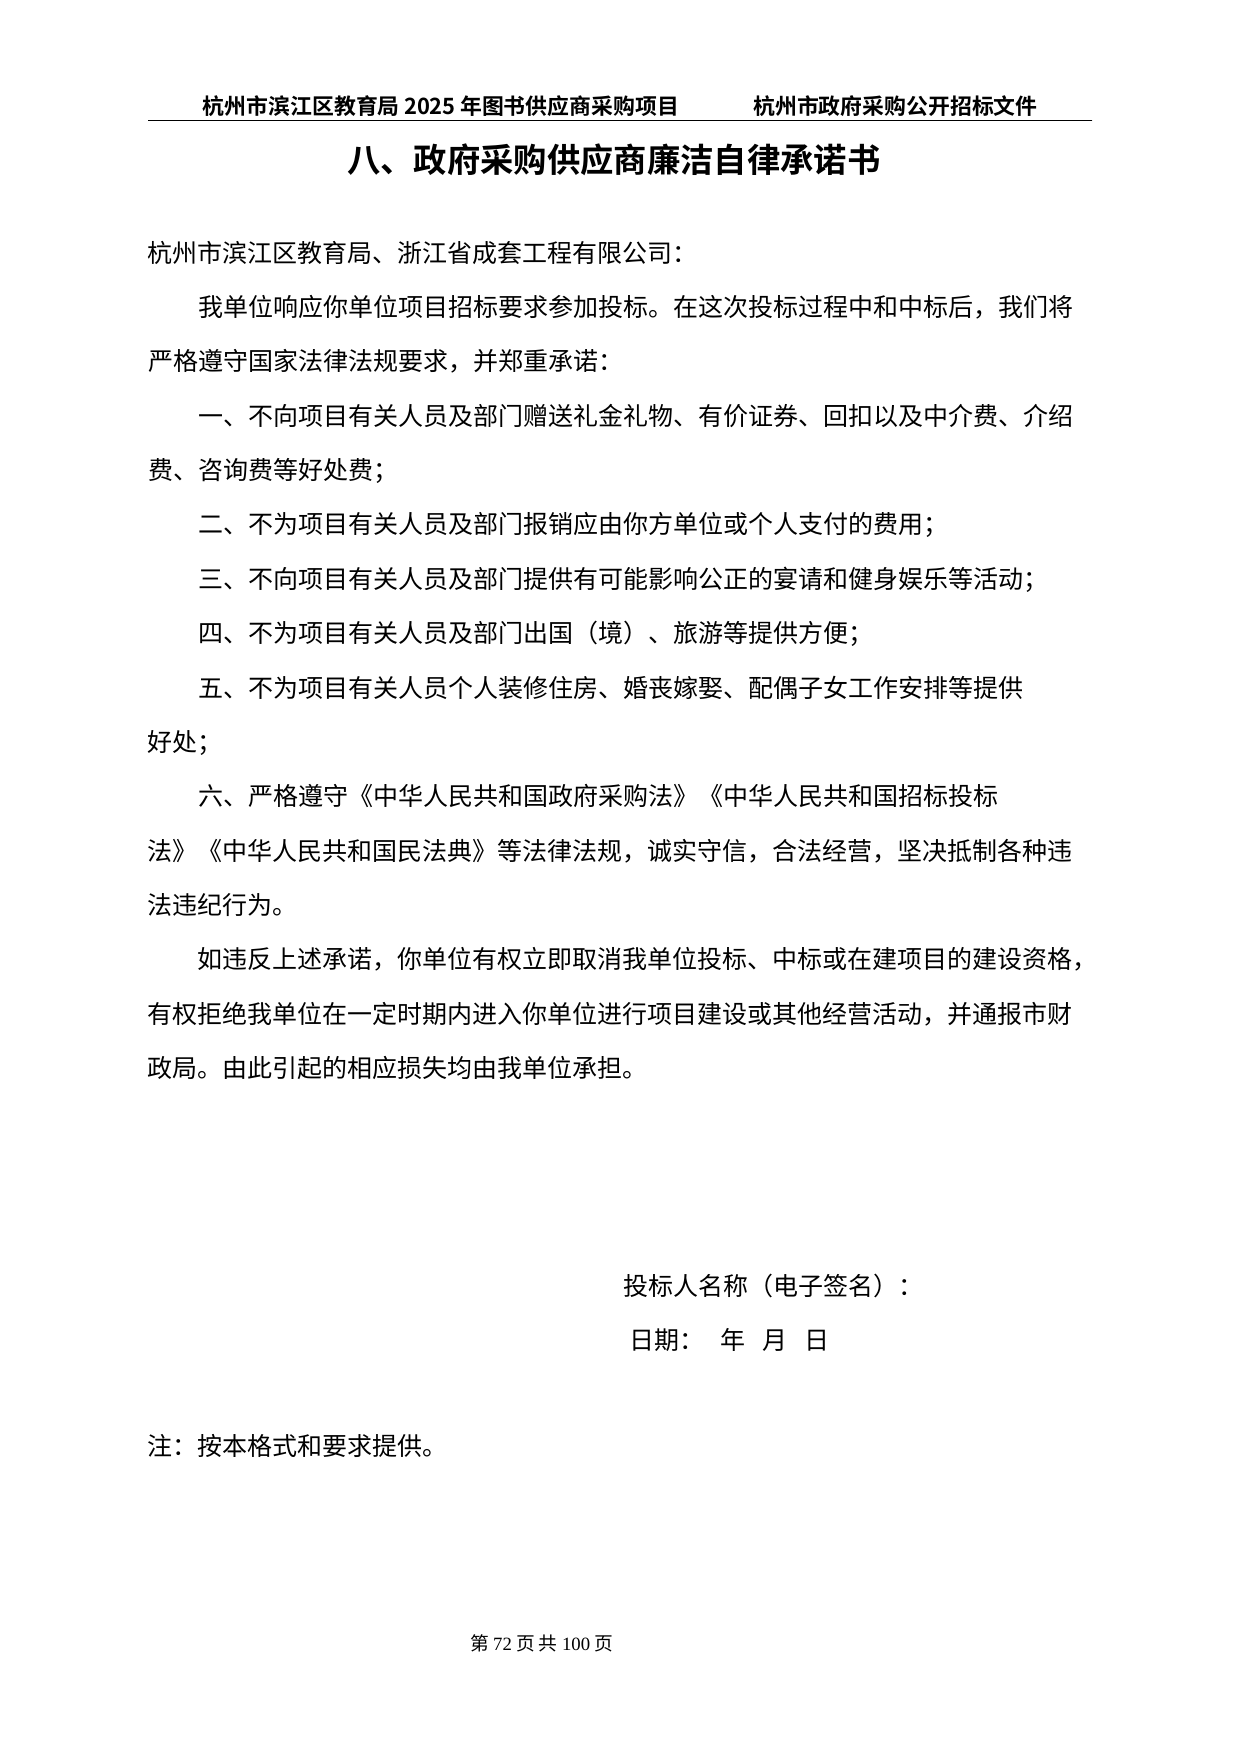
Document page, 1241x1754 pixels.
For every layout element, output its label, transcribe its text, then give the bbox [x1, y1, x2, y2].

text 六、严格遵守《中华人民共和国政府采购法》《中华人民共和国招标投标 [198, 777, 1092, 813]
text 法》《中华人民共和国民法典》等法律法规，诚实守信，合法经营，坚决抵制各种违法违纪行为。 [148, 831, 1092, 922]
text 一、不向项目有关人员及部门赠送礼金礼物、有价证券、回扣以及中介费、介绍费、咨询费等好处费； [148, 396, 1092, 487]
text 三、不向项目有关人员及部门提供有可能影响公正的宴请和健身娱乐等活动； [148, 559, 1092, 596]
text 杭州市滨江区教育局、浙江省成套工程有限公司： [148, 233, 1092, 269]
text 日期： 年 月 日 [629, 1321, 1092, 1357]
text 五、不为项目有关人员个人装修住房、婚丧嫁娶、配偶子女工作安排等提供 [198, 668, 1092, 704]
text 八、政府采购供应商廉洁自律承诺书 [148, 134, 1092, 182]
text 好处； [148, 722, 1092, 759]
text 二、不为项目有关人员及部门报销应由你方单位或个人支付的费用； [148, 505, 1092, 541]
text 四、不为项目有关人员及部门出国（境）、旅游等提供方便； [148, 614, 1092, 650]
text 如违反上述承诺，你单位有权立即取消我单位投标、中标或在建项目的建设资格，有权拒绝我单位在一定时期内进入你单位进行项目建设或其他经营活动，并通报市财政局。由此引起的相应损失均由我单位承担。 [148, 940, 1092, 1085]
text 我单位响应你单位项目招标要求参加投标。在这次投标过程中和中标后，我们将严格遵守国家法律法规要求，并郑重承诺： [148, 287, 1092, 378]
text 投标人名称（电子签名）： [148, 1266, 976, 1302]
text 注：按本格式和要求提供。 [148, 1426, 1049, 1462]
